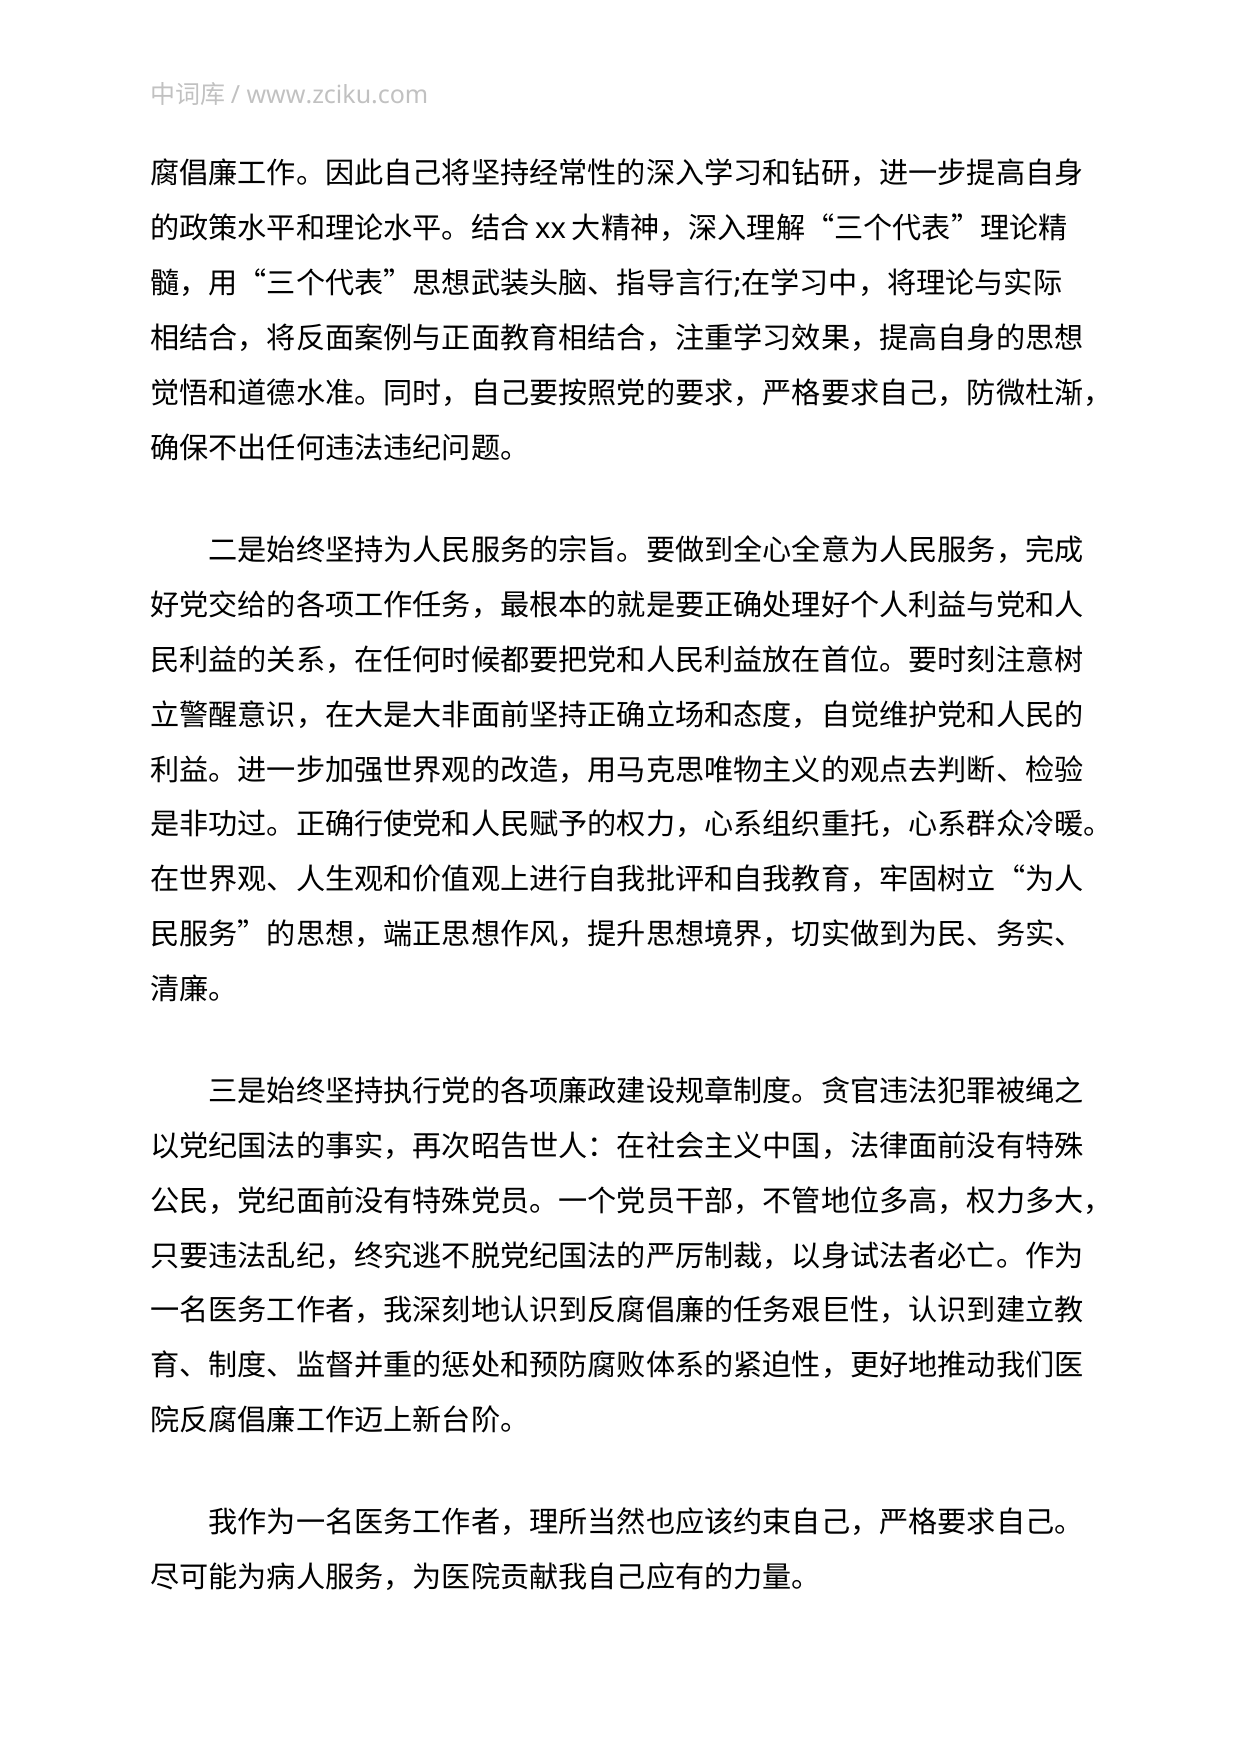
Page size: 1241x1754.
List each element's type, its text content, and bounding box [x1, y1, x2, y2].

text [150, 150, 1090, 467]
text 我作为一名医务工作者，理所当然也应该约束自己，严格要求自己。尽可能为病人服务，为医院贡献我自己应有的力量。 [150, 1498, 1090, 1596]
text 二是始终坚持为人民服务的宗旨。要做到全心全意为人民服务，完成好党交给的各项工作任务，最根本的就是要正确处理好个人利益与党和人民利益的关系，在任何时候都要把党和人民利益放在首位。要时刻注意树立警醒意识，在大是大非面前坚持正确立场和态度，自觉维护党和人民的利益。进一步加强世界观的改造，用马克思唯物主义的观点去判断、检验是非功过。正确行使党和人民赋予的权力，心系组织重托，心系群众冷暖。在世界观、人生观和价值观上进行自我批评和自我教育，牢固树立“为人民服务”的思想，端正思想作风，提升思想境界，切实做到为民、务实、清廉。 [150, 526, 1090, 1008]
text 三是始终坚持执行党的各项廉政建设规章制度。贪官违法犯罪被绳之以党纪国法的事实，再次昭告世人：在社会主义中国，法律面前没有特殊公民，党纪面前没有特殊党员。一个党员干部，不管地位多高，权力多大，只要违法乱纪，终究逃不脱党纪国法的严厉制裁，以身试法者必亡。作为一名医务工作者，我深刻地认识到反腐倡廉的任务艰巨性，认识到建立教育、制度、监督并重的惩处和预防腐败体系的紧迫性，更好地推动我们医院反腐倡廉工作迈上新台阶。 [150, 1067, 1090, 1439]
